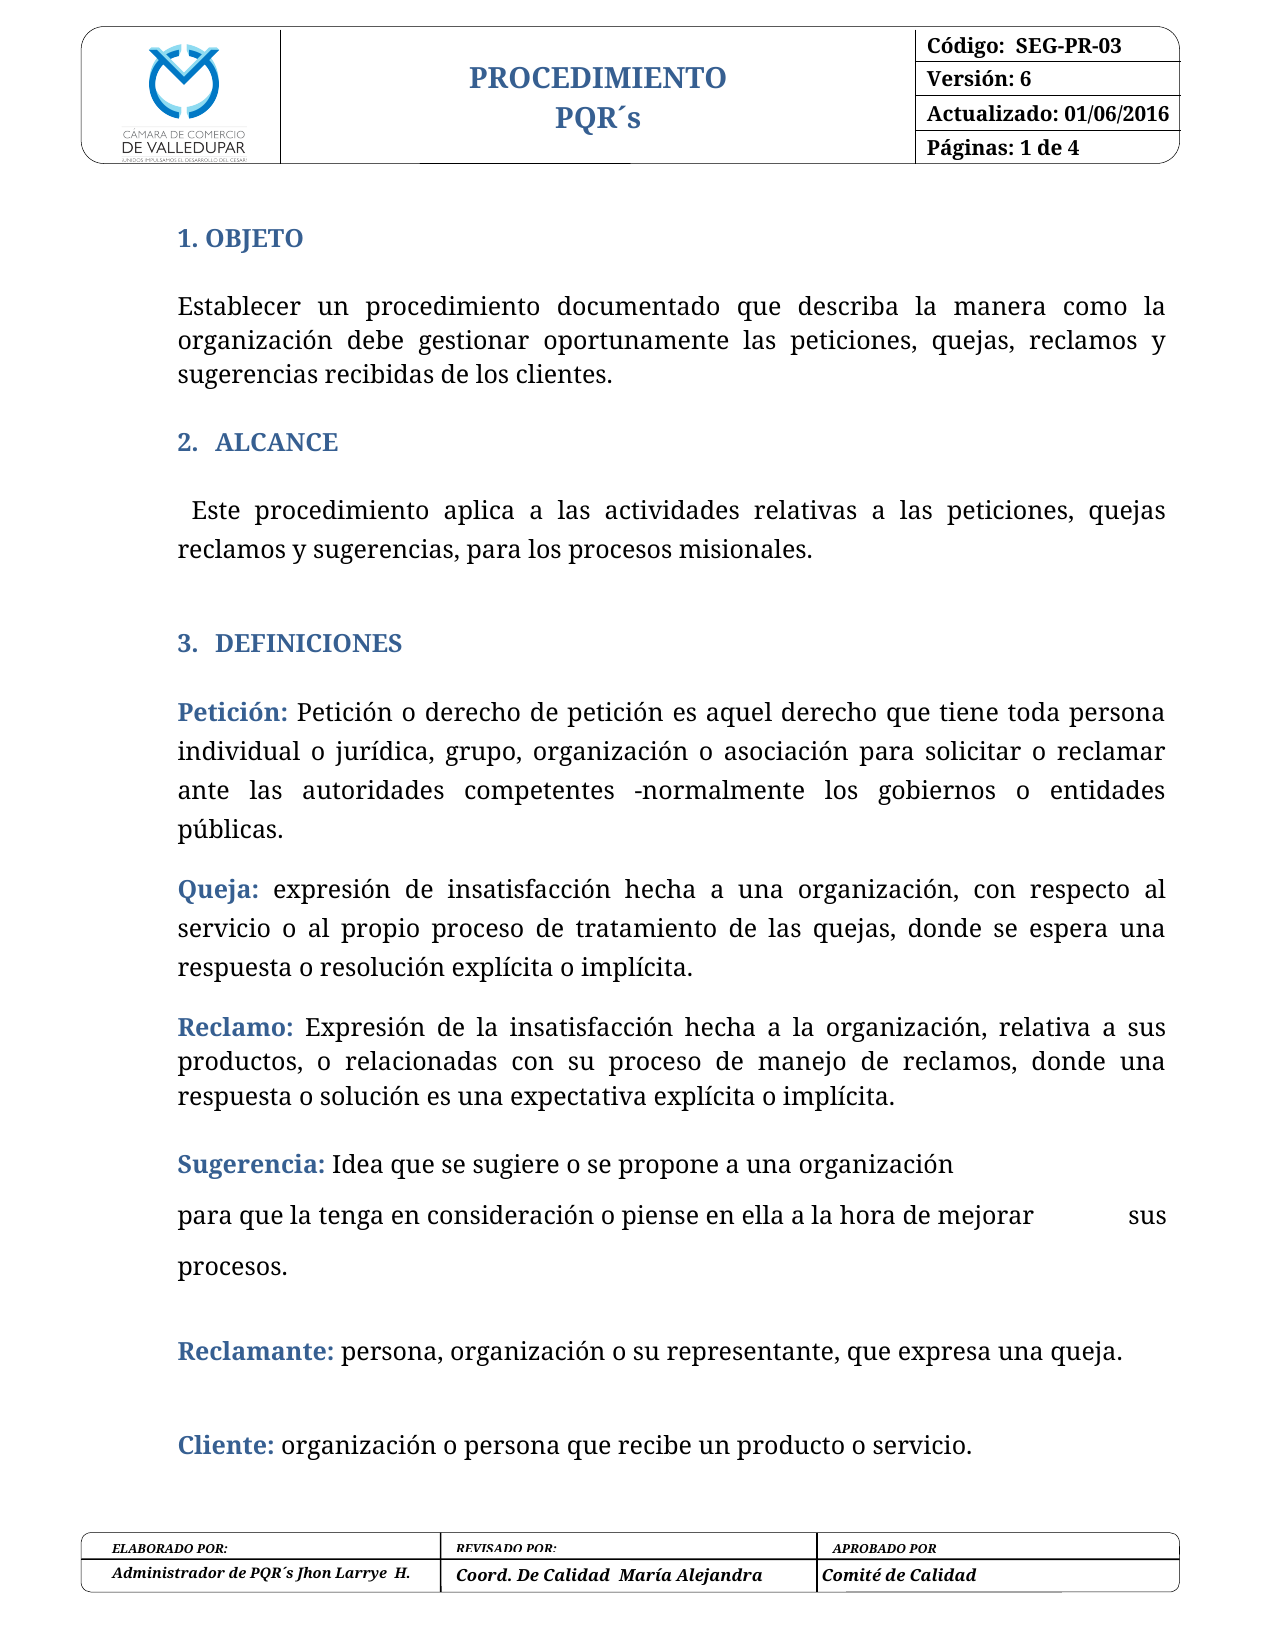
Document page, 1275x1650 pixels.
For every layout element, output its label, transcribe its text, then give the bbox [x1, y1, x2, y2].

text Reclamante: persona, organización o su representante, que expresa una queja. [177, 1333, 1167, 1367]
text 2. ALCANCE [177, 425, 1167, 459]
list DEFINICIONES [177, 626, 1167, 660]
picture [121, 44, 247, 162]
text 1. OBJETO [177, 220, 1167, 254]
text Petición: Petición o derecho de petición es aquel derecho que tiene toda persona individual o jurídica, grupo, organización o asociación para solicitar o reclamar ante las autoridades competentes -normalmente los gobiernos o entidades públicas. [177, 694, 1167, 846]
text Sugerencia: Idea que se sugiere o se propone a una organización para que la tenga en consideración o piense en ella a la hora de mejorar sus procesos. [177, 1146, 1167, 1282]
text Reclamo: Expresión de la insatisfacción hecha a la organización, relativa a sus productos, o relacionadas con su proceso de manejo de reclamos, donde una respuesta o solución es una expectativa explícita o implícita. [177, 1010, 1167, 1112]
text Establecer un procedimiento documentado que describa la manera como la organización debe gestionar oportunamente las peticiones, quejas, reclamos y sugerencias recibidas de los clientes. [177, 288, 1167, 391]
text Este procedimiento aplica a las actividades relativas a las peticiones, quejas reclamos y sugerencias, para los procesos misionales. [177, 493, 1167, 566]
text Queja: expresión de insatisfacción hecha a una organización, con respecto al servicio o al propio proceso de tratamiento de las quejas, donde se espera una respuesta o resolución explícita o implícita. [177, 872, 1167, 984]
text Cliente: organización o persona que recibe un producto o servicio. [177, 1427, 1167, 1462]
